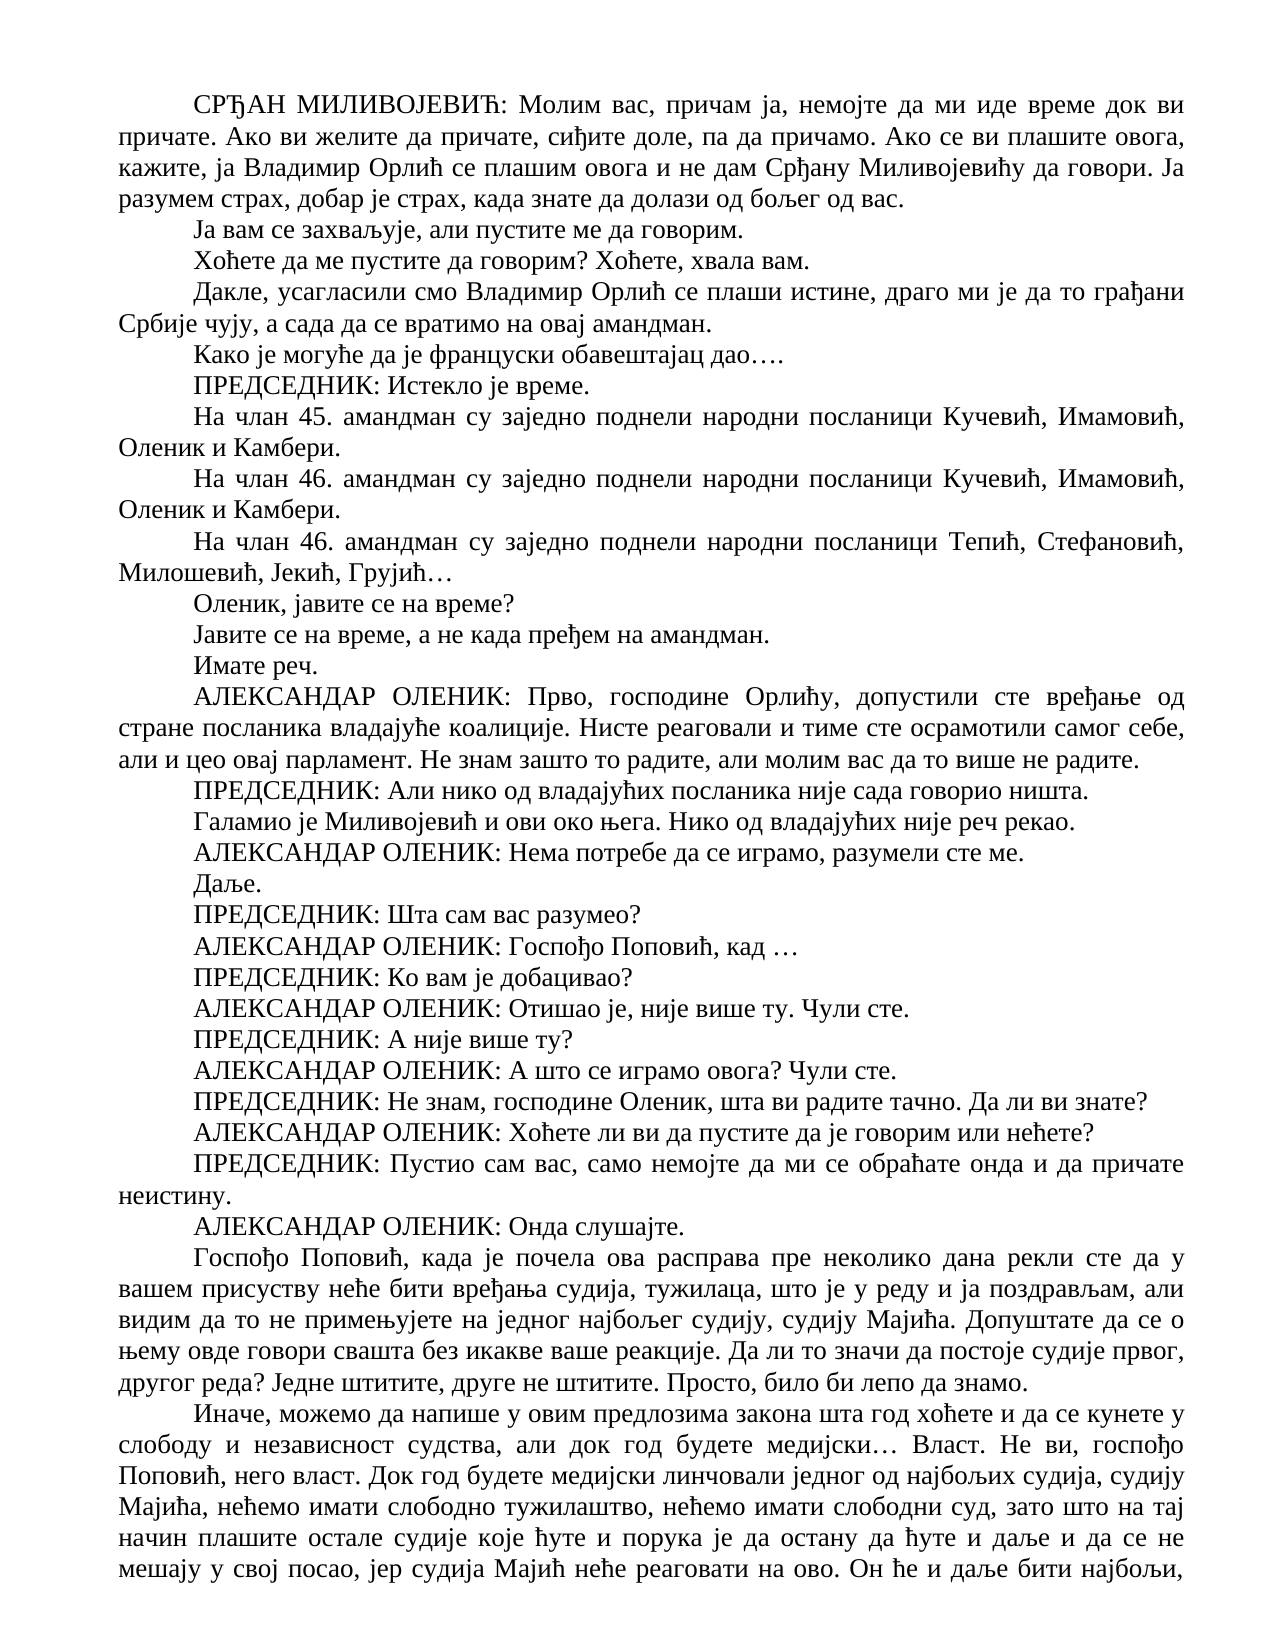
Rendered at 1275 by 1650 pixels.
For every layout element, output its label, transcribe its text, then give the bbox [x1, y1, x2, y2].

text Хоћете да ме пустите да говорим? Хоћете, хвала вам. [118, 244, 1186, 276]
text На члан 46. амандман су заједно поднели народни посланици Кучевић, Имамовић, Оленик и Камбери. [118, 462, 1186, 525]
text Госпођо Поповић, када је почела ова расправа пре неколико дана рекли сте да у вашем присуству неће бити вређања судија, тужилаца, што је у реду и ја поздрављам, али видим да то не примењујете на једног најбољег судију, судију Мајића. Допуштате да се о њему овде говори свашта без икакве ваше реакције. Да ли то значи да постоје судије првог, другог реда? Једне штитите, друге не штитите. Просто, било би лепо да знамо. [118, 1241, 1186, 1397]
text АЛЕКСАНДАР ОЛЕНИК: Отишао је, није више ту. Чули сте. [118, 992, 1186, 1023]
text АЛЕКСАНДАР ОЛЕНИК: Прво, господине Орлићу, допустили сте вређање од стране посланика владајуће коалиције. Нисте реаговали и тиме сте осрамотили самог себе, али и цео овај парламент. Не знам зашто то радите, али молим вас да то више не радите. [118, 680, 1186, 774]
text ПРЕДСЕДНИК: Шта сам вас разумео? [118, 898, 1186, 929]
text ПРЕДСЕДНИК: Истекло је време. [118, 369, 1186, 400]
text На члан 45. амандман су заједно поднели народни посланици Кучевић, Имамовић, Оленик и Камбери. [118, 400, 1186, 462]
text АЛЕКСАНДАР ОЛЕНИК: Онда слушајте. [118, 1210, 1186, 1241]
text Ја вам се захваљује, али пустите ме да говорим. [118, 213, 1186, 244]
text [118, 1397, 1186, 1584]
text Како је могуће да је француски обавештајац дао…. [118, 338, 1186, 369]
text ПРЕДСЕДНИК: Не знам, господине Оленик, шта ви радите тачно. Да ли ви знате? [118, 1085, 1186, 1116]
text АЛЕКСАНДАР ОЛЕНИК: А што се играмо овога? Чули сте. [118, 1054, 1186, 1085]
text АЛЕКСАНДАР ОЛЕНИК: Хоћете ли ви да пустите да је говорим или нећете? [118, 1116, 1186, 1148]
text Даље. [118, 867, 1186, 898]
text ПРЕДСЕДНИК: Пустио сам вас, само немојте да ми се обраћате онда и да причате неистину. [118, 1148, 1186, 1210]
text ПРЕДСЕДНИК: Али нико од владајућих посланика није сада говорио ништа. [118, 774, 1186, 805]
text АЛЕКСАНДАР ОЛЕНИК: Нема потребе да се играмо, разумели сте ме. [118, 836, 1186, 867]
text Оленик, јавите се на време? [118, 587, 1186, 618]
text ПРЕДСЕДНИК: Ко вам је добацивао? [118, 961, 1186, 992]
text Јавите се на време, а не када пређем на амандман. [118, 618, 1186, 649]
text АЛЕКСАНДАР ОЛЕНИК: Госпођо Поповић, кад … [118, 929, 1186, 961]
text ПРЕДСЕДНИК: А није више ту? [118, 1023, 1186, 1054]
text На члан 46. амандман су заједно поднели народни посланици Тепић, Стефановић, Милошевић, Јекић, Грујић… [118, 525, 1186, 587]
text СРЂАН МИЛИВОЈЕВИЋ: Молим вас, причам ја, немојте да ми иде време док ви причате. Ако ви желите да причате, сиђите доле, па да причамо. Ако се ви плашите овога, кажите, ја Владимир Орлић се плашим овога и не дам Срђану Миливојевићу да говори. Ја разумем страх, добар је страх, када знате да долази од бољег од вас. [118, 89, 1186, 213]
text Галамио је Миливојевић и ови око њега. Нико од владајућих није реч рекао. [118, 805, 1186, 836]
text Имате реч. [118, 649, 1186, 680]
text Дакле, усагласили смо Владимир Орлић се плаши истине, драго ми је да то грађани Србије чују, а сада да се вратимо на овај амандман. [118, 276, 1186, 338]
